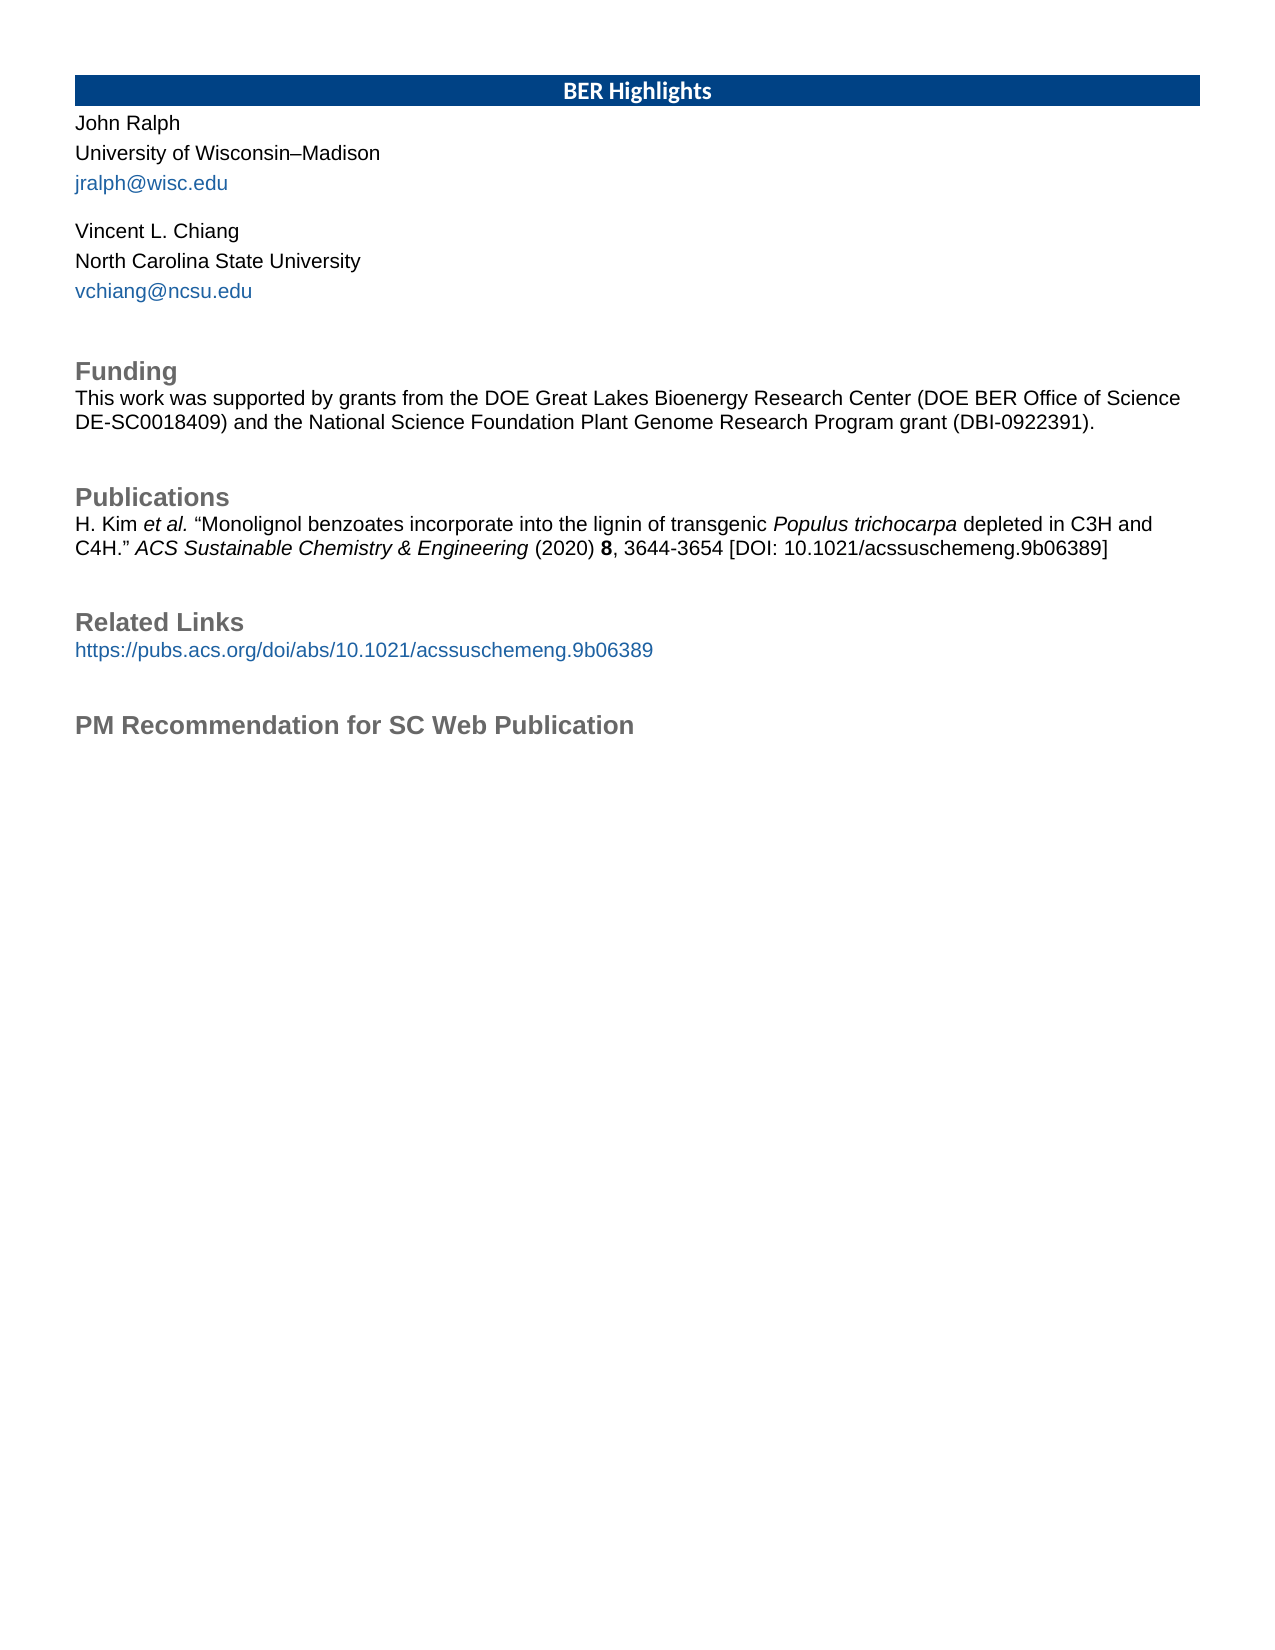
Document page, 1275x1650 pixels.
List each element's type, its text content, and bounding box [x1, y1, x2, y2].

text Publications [75, 482, 1200, 512]
text Vincent L. Chiang [75, 213, 1200, 243]
text Funding This work was supported by grants from the DOE Great Lakes Bioenergy Research Center (DOE BER Office of Science DE-SC0018409) and the National Science Foundation Plant Genome Research Program grant (DBI-0922391). [75, 356, 1200, 434]
text John Ralph jralph@wisc.edu [75, 106, 1200, 194]
text H. Kim et al. “Monolignol benzoates incorporate into the lignin of transgenic Populus trichocarpa depleted in C3H and C4H.” ACS Sustainable Chemistry & Engineering (2020) 8, 3644-3654 [DOI: 10.1021/acssuschemeng.9b06389] [75, 512, 1200, 559]
text https://pubs.acs.org/doi/abs/10.1021/acssuschemeng.9b06389 [75, 637, 1200, 661]
text vchiang@ncsu.edu [75, 273, 1200, 302]
text North Carolina State University [75, 243, 1200, 273]
text PM Recommendation for SC Web Publication [75, 710, 1200, 740]
text Related Links [75, 607, 1200, 637]
